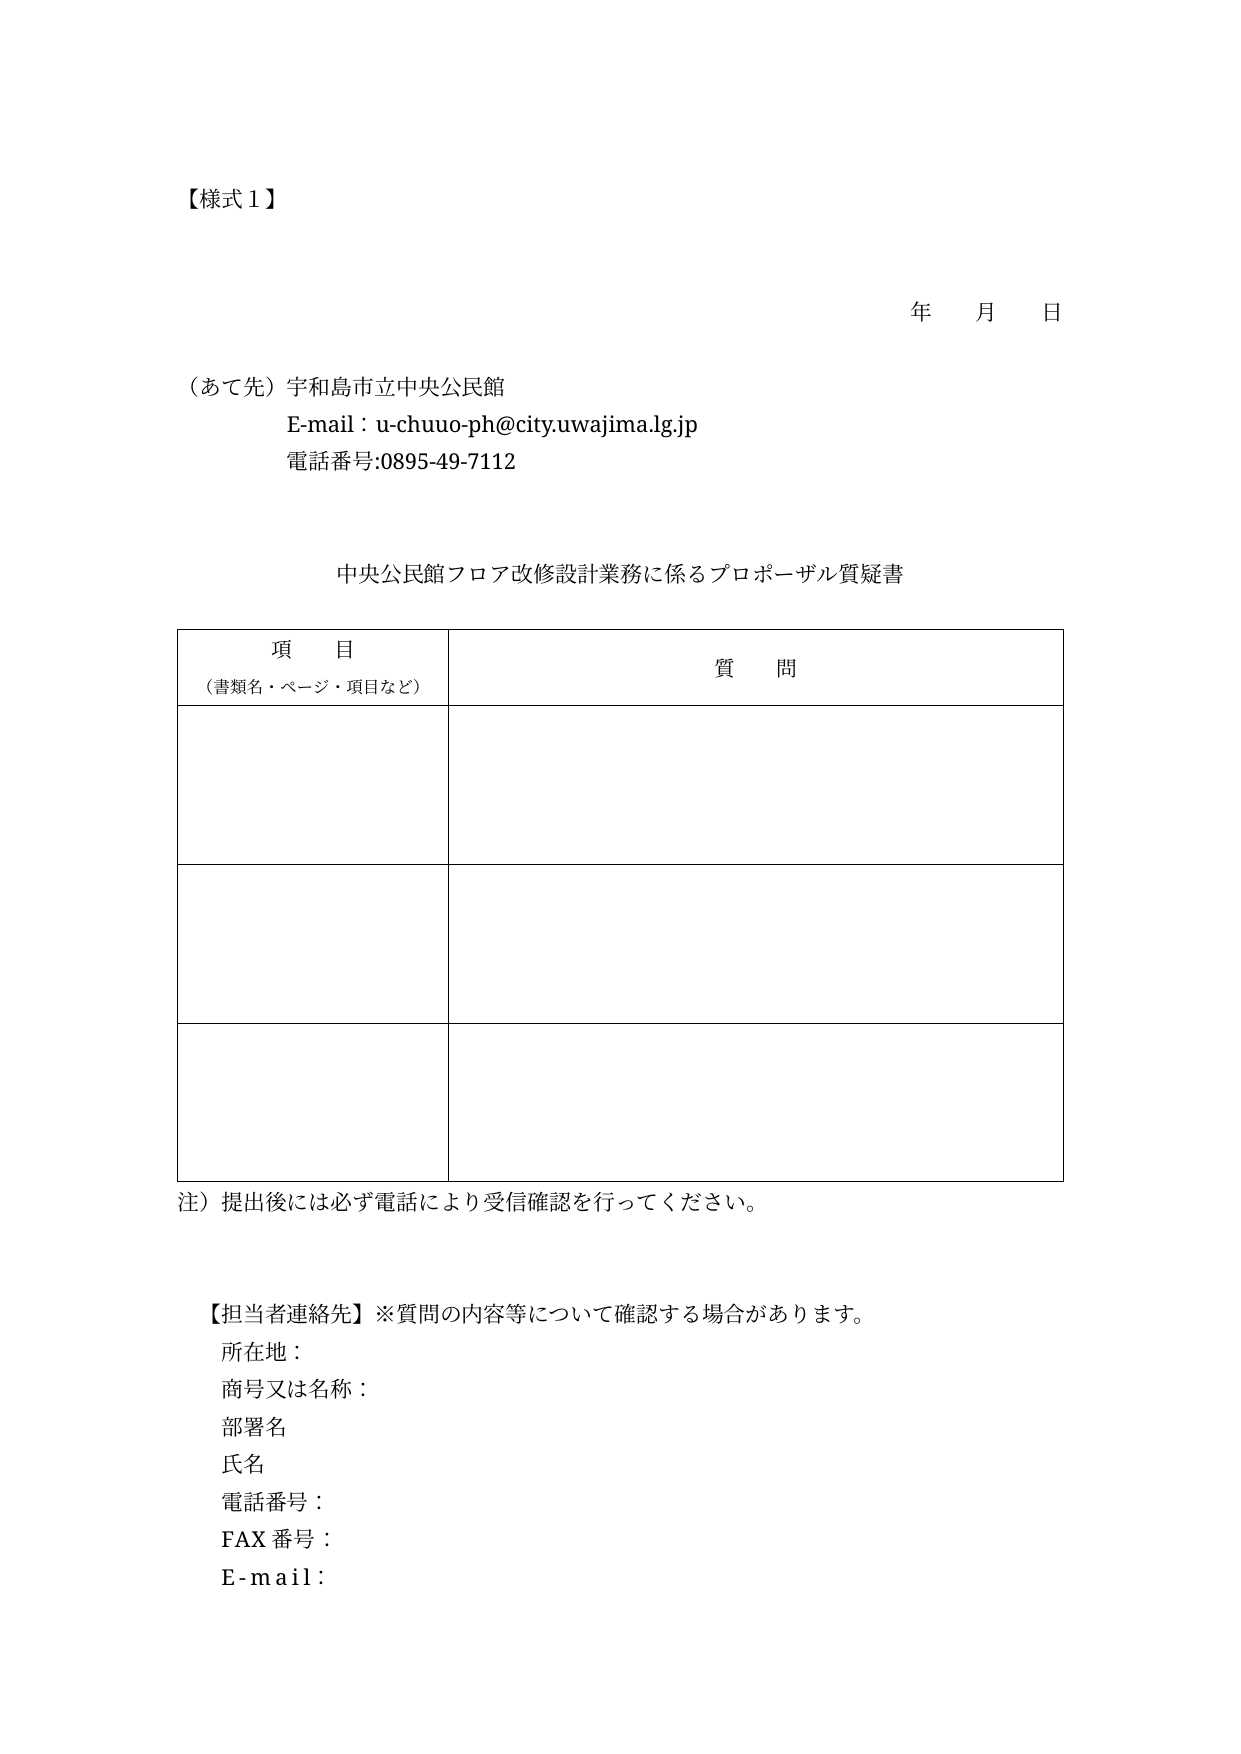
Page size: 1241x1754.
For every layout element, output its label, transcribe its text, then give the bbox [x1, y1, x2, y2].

text E-mail： [177, 1557, 1063, 1595]
text E-mail：u-chuuo-ph@city.uwajima.lg.jp [243, 404, 1063, 442]
table_cell [178, 865, 448, 1022]
text 氏名 [177, 1445, 1063, 1482]
text 注）提出後には必ず電話により受信確認を行ってください。 [177, 1182, 1063, 1220]
text （あて先）宇和島市立中央公民館 [177, 367, 1063, 404]
table_cell [449, 1024, 1063, 1181]
table_header 項 目 （書類名・ページ・項目など） [178, 630, 448, 705]
table_header 質 問 [449, 630, 1063, 705]
text 部署名 [177, 1407, 1063, 1445]
text 【様式１】 [177, 179, 1063, 217]
text 電話番号:0895-49-7112 [177, 442, 1063, 479]
text FAX番号： [177, 1520, 1063, 1557]
table_cell [449, 865, 1063, 1022]
text 中央公民館フロア改修設計業務に係るプロポーザル質疑書 [177, 554, 1063, 592]
text 年 月 日 [177, 292, 1063, 329]
table_cell [178, 706, 448, 864]
text 商号又は名称： [177, 1370, 1063, 1407]
table_cell [178, 1024, 448, 1181]
text 【担当者連絡先】※質問の内容等について確認する場合があります。 [177, 1295, 1063, 1332]
text 電話番号： [177, 1482, 1063, 1520]
text 所在地： [177, 1332, 1063, 1370]
table_cell [449, 706, 1063, 864]
